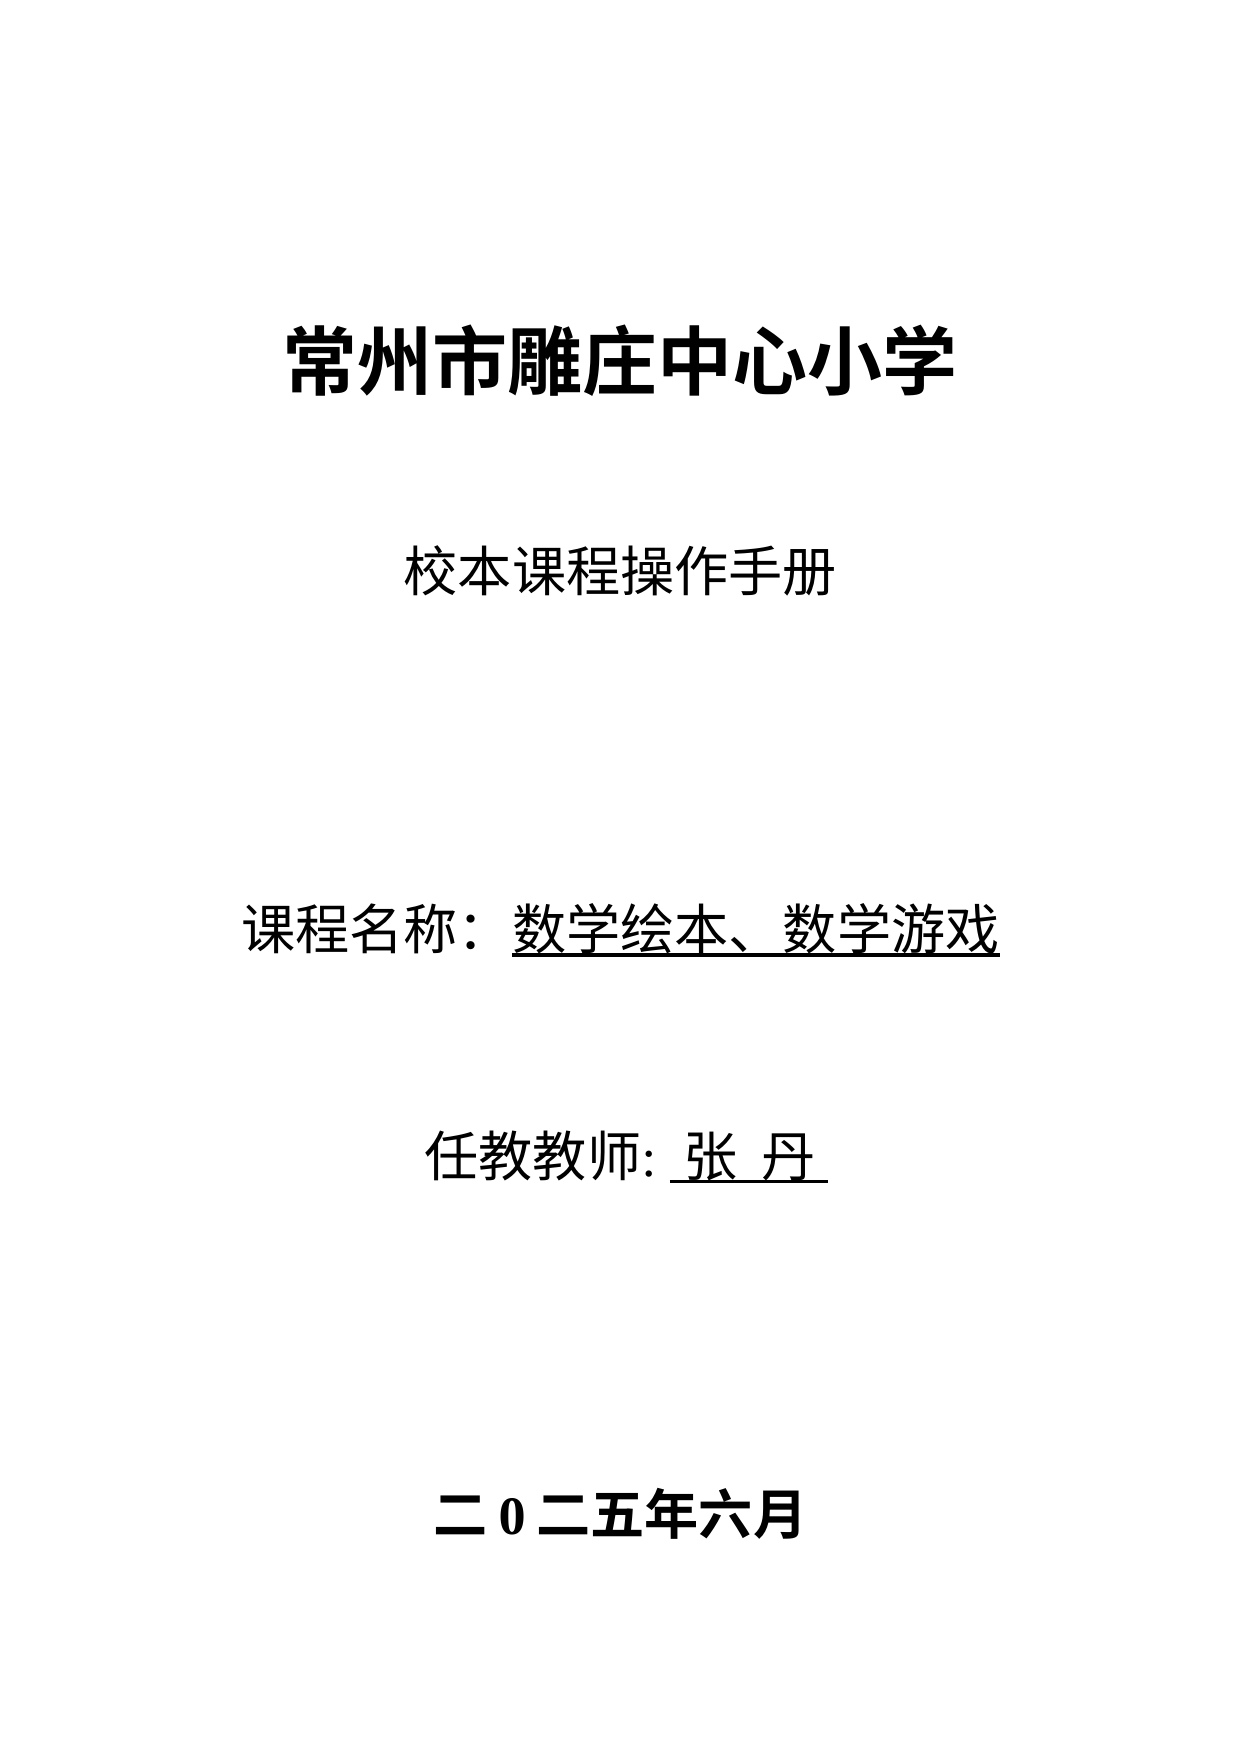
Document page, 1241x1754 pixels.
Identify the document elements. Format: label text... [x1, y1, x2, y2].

text 校本课程操作手册 [187, 519, 1053, 617]
text 常州市雕庄中心小学 [187, 292, 1053, 422]
text 二0二五年六月 [187, 1462, 1053, 1559]
text 任教教师: 张 丹 [187, 1104, 1053, 1202]
text 课程名称：数学绘本、数学游戏 [187, 877, 1053, 974]
